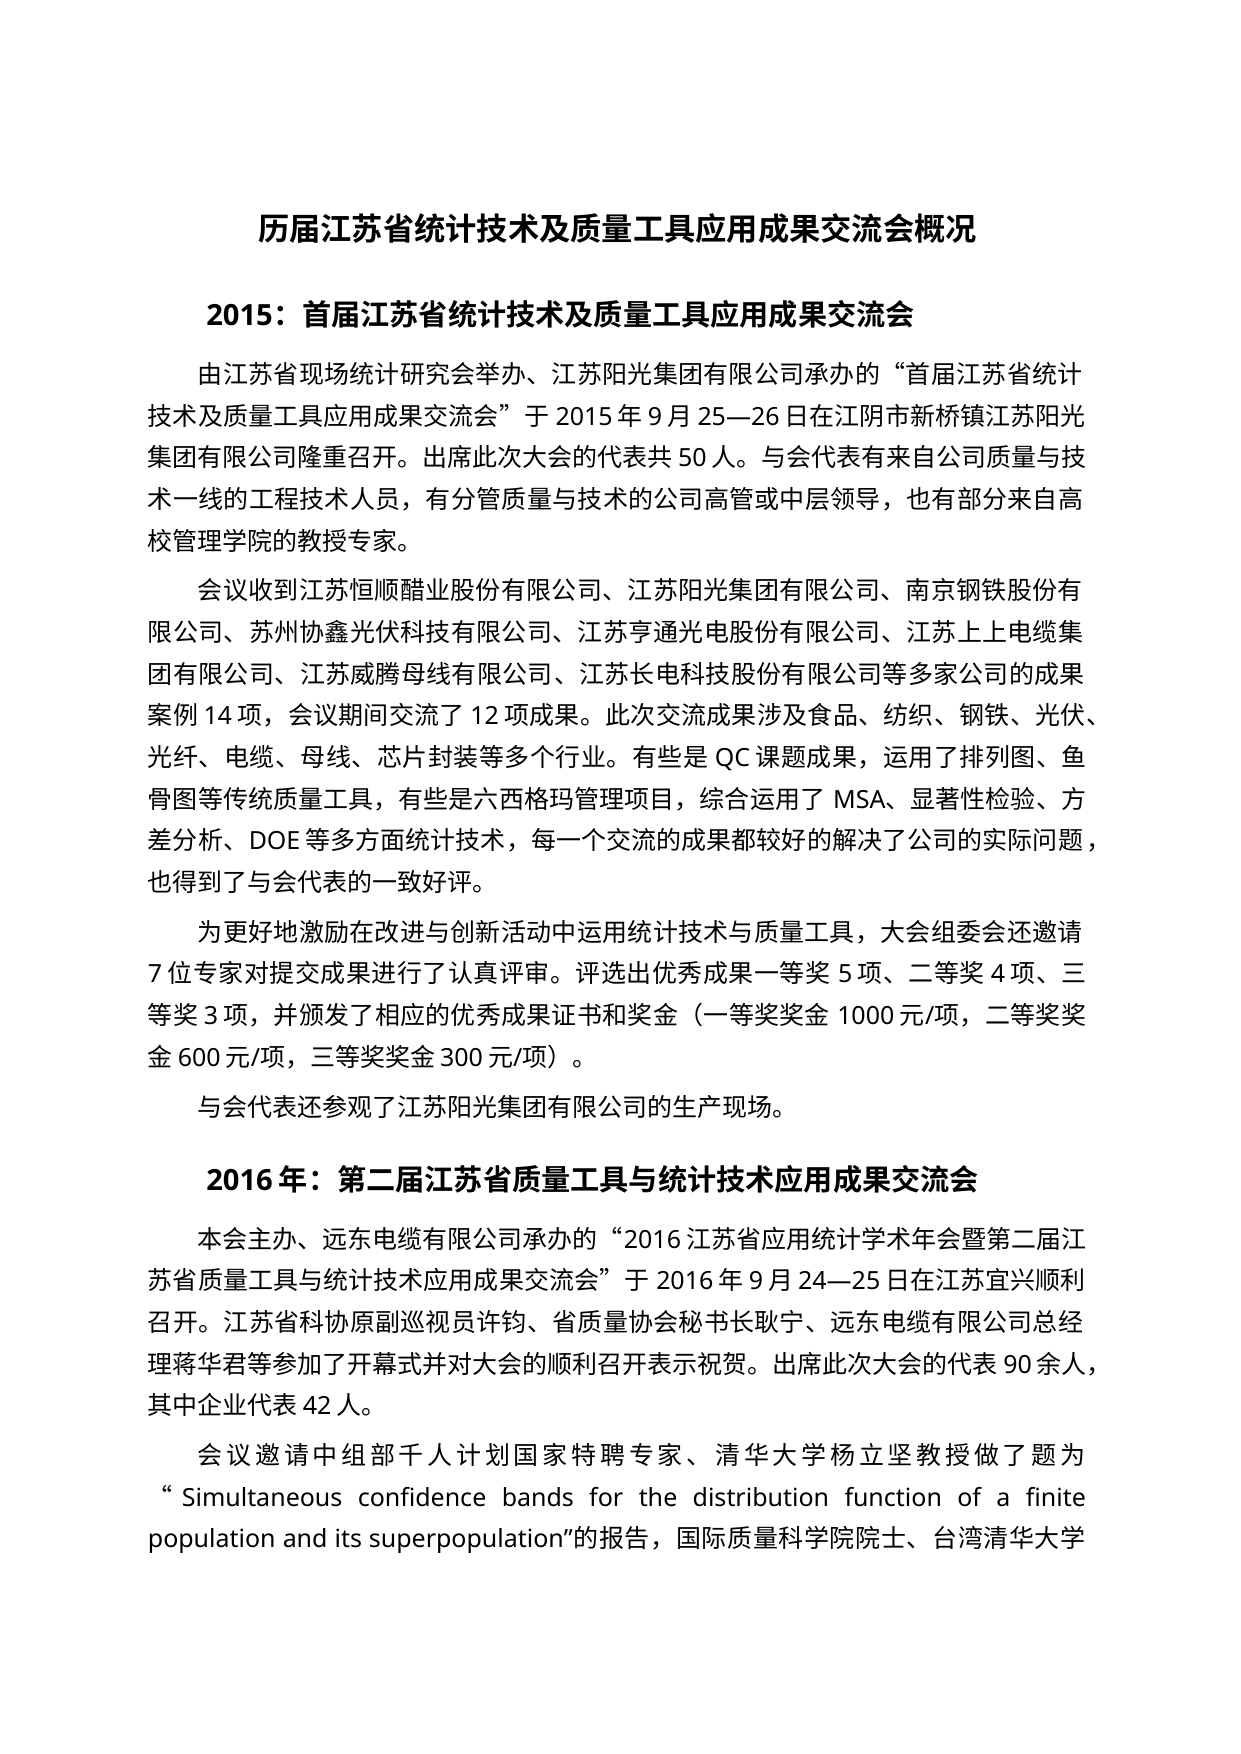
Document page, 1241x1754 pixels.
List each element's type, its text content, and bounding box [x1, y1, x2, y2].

text 2015：首届江苏省统计技术及质量工具应用成果交流会 [148, 292, 1087, 334]
text 由江苏省现场统计研究会举办、江苏阳光集团有限公司承办的“首届江苏省统计技术及质量工具应用成果交流会”于2015年9月25—26日在江阴市新桥镇江苏阳光集团有限公司隆重召开。出席此次大会的代表共50人。与会代表有来自公司质量与技术一线的工程技术人员，有分管质量与技术的公司高管或中层领导，也有部分来自高校管理学院的教授专家。 [148, 350, 1087, 558]
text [148, 1431, 1087, 1556]
text 会议收到江苏恒顺醋业股份有限公司、江苏阳光集团有限公司、南京钢铁股份有限公司、苏州协鑫光伏科技有限公司、江苏亨通光电股份有限公司、江苏上上电缆集团有限公司、江苏威腾母线有限公司、江苏长电科技股份有限公司等多家公司的成果案例14项，会议期间交流了12项成果。此次交流成果涉及食品、纺织、钢铁、光伏、光纤、电缆、母线、芯片封装等多个行业。有些是QC课题成果，运用了排列图、鱼骨图等传统质量工具，有些是六西格玛管理项目，综合运用了MSA、显著性检验、方差分析、DOE等多方面统计技术，每一个交流的成果都较好的解决了公司的实际问题，也得到了与会代表的一致好评。 [148, 566, 1087, 900]
text 与会代表还参观了江苏阳光集团有限公司的生产现场。 [148, 1083, 1087, 1124]
text 2016年：第二届江苏省质量工具与统计技术应用成果交流会 [148, 1157, 1087, 1198]
text 为更好地激励在改进与创新活动中运用统计技术与质量工具，大会组委会还邀请7位专家对提交成果进行了认真评审。评选出优秀成果一等奖5项、二等奖4项、三等奖3项，并颁发了相应的优秀成果证书和奖金（一等奖奖金1000元/项，二等奖奖金600元/项，三等奖奖金300元/项）。 [148, 908, 1087, 1074]
text 本会主办、远东电缆有限公司承办的“2016江苏省应用统计学术年会暨第二届江苏省质量工具与统计技术应用成果交流会”于2016年9月24—25日在江苏宜兴顺利召开。江苏省科协原副巡视员许钧、省质量协会秘书长耿宁、远东电缆有限公司总经理蒋华君等参加了开幕式并对大会的顺利召开表示祝贺。出席此次大会的代表90余人，其中企业代表42人。 [148, 1215, 1087, 1423]
text 历届江苏省统计技术及质量工具应用成果交流会概况 [148, 194, 1087, 259]
